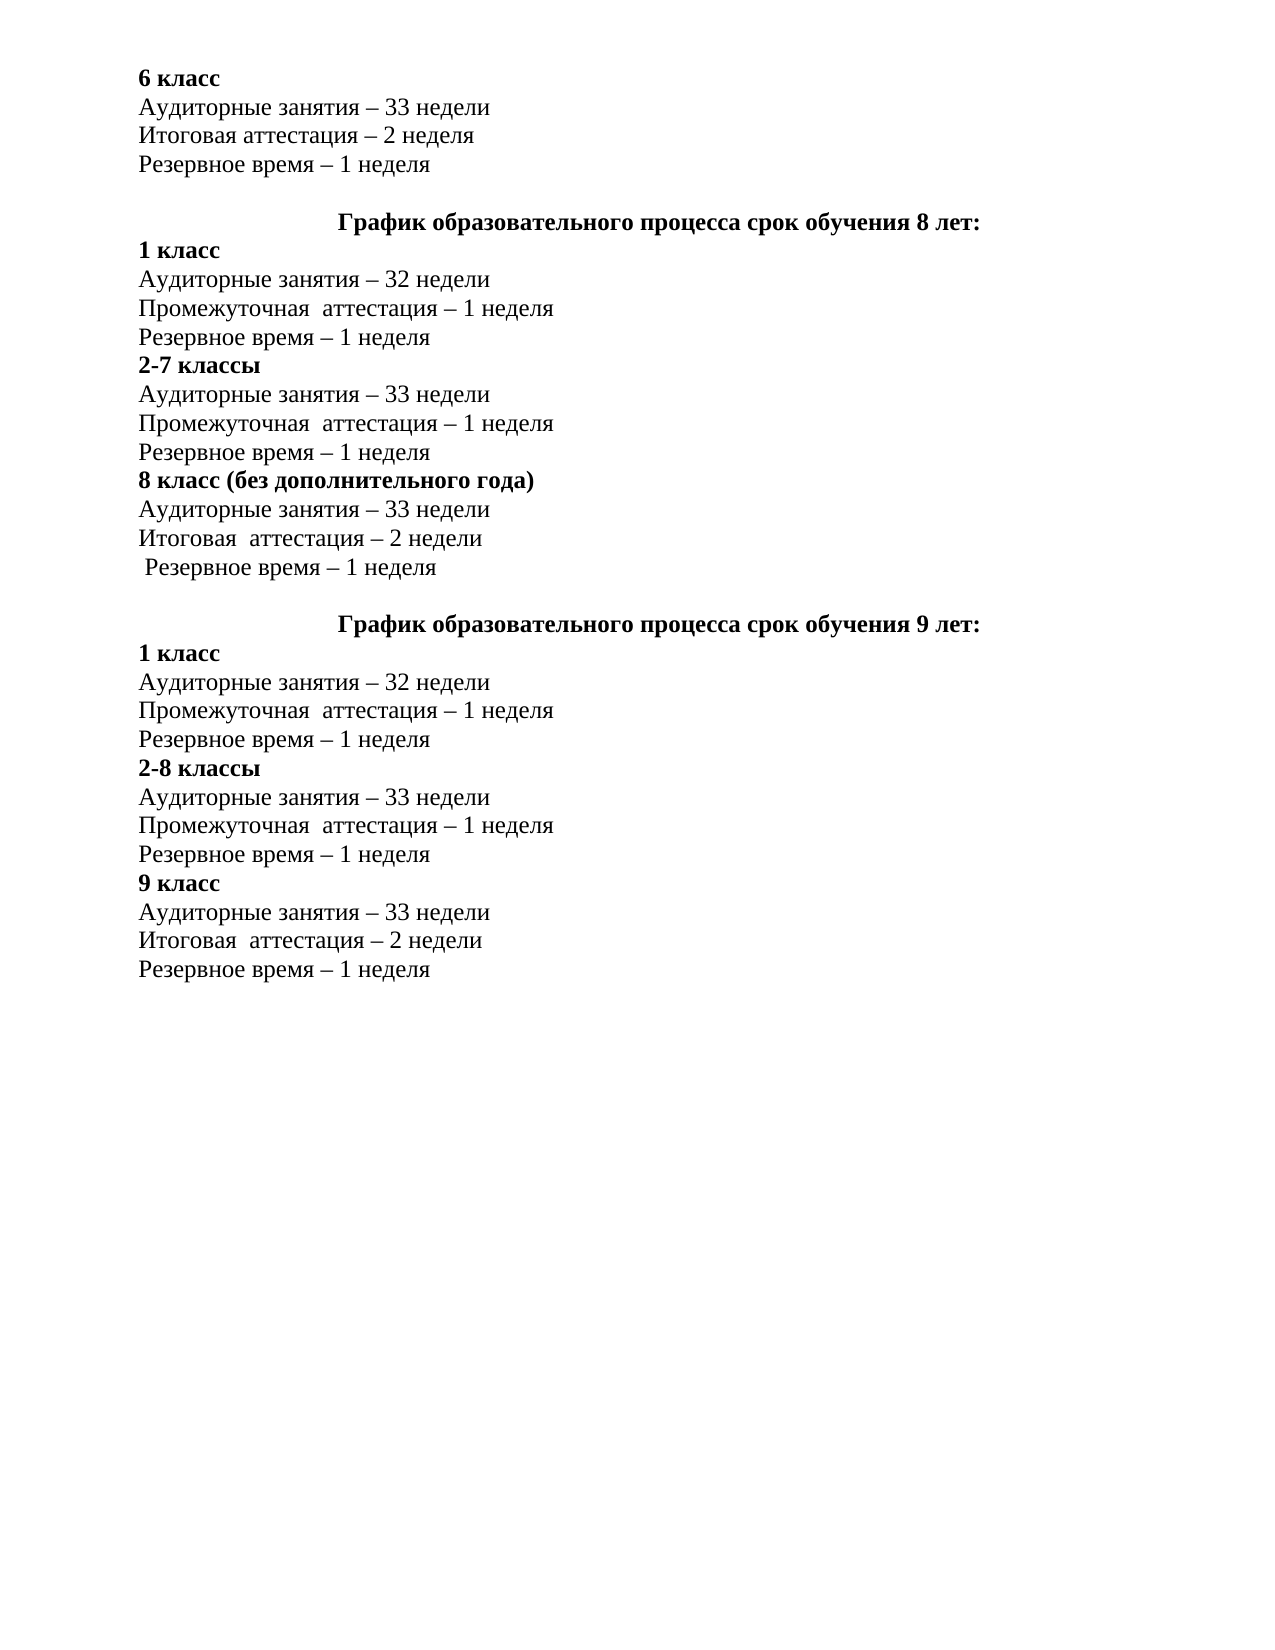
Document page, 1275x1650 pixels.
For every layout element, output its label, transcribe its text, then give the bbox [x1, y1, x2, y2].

text Промежуточная аттестация – 1 неделя [138, 696, 1181, 724]
text Итоговая аттестация – 2 недели [138, 523, 1181, 552]
text 9 класс [138, 868, 1181, 897]
text Аудиторные занятия – 33 недели [138, 782, 1181, 811]
text Аудиторные занятия – 32 недели [138, 667, 1181, 696]
text 6 класс [138, 63, 1181, 92]
text Аудиторные занятия – 33 недели [138, 379, 1181, 408]
text Резервное время – 1 неделя [138, 552, 1181, 581]
text 1 класс [138, 236, 1181, 264]
text Промежуточная аттестация – 1 неделя [138, 811, 1181, 839]
text Аудиторные занятия – 33 недели [138, 494, 1181, 523]
text Резервное время – 1 неделя [138, 322, 1181, 351]
text Резервное время – 1 неделя [138, 437, 1181, 466]
text Аудиторные занятия – 33 недели [138, 897, 1181, 926]
text Промежуточная аттестация – 1 неделя [138, 293, 1181, 322]
text График образовательного процесса срок обучения 9 лет: [138, 609, 1181, 638]
text Итоговая аттестация – 2 неделя [138, 121, 1181, 149]
text Резервное время – 1 неделя [138, 954, 1181, 983]
text 1 класс [138, 638, 1181, 667]
text Аудиторные занятия – 32 недели [138, 264, 1181, 293]
text Резервное время – 1 неделя [138, 149, 1181, 178]
text График образовательного процесса срок обучения 8 лет: [138, 207, 1181, 236]
text Итоговая аттестация – 2 недели [138, 926, 1181, 954]
text 2-8 классы [138, 753, 1181, 782]
text Резервное время – 1 неделя [138, 724, 1181, 753]
text 8 класс (без дополнительного года) [138, 466, 1181, 494]
text Резервное время – 1 неделя [138, 839, 1181, 868]
text 2-7 классы [138, 351, 1181, 379]
text Аудиторные занятия – 33 недели [138, 92, 1181, 121]
text Промежуточная аттестация – 1 неделя [138, 408, 1181, 437]
